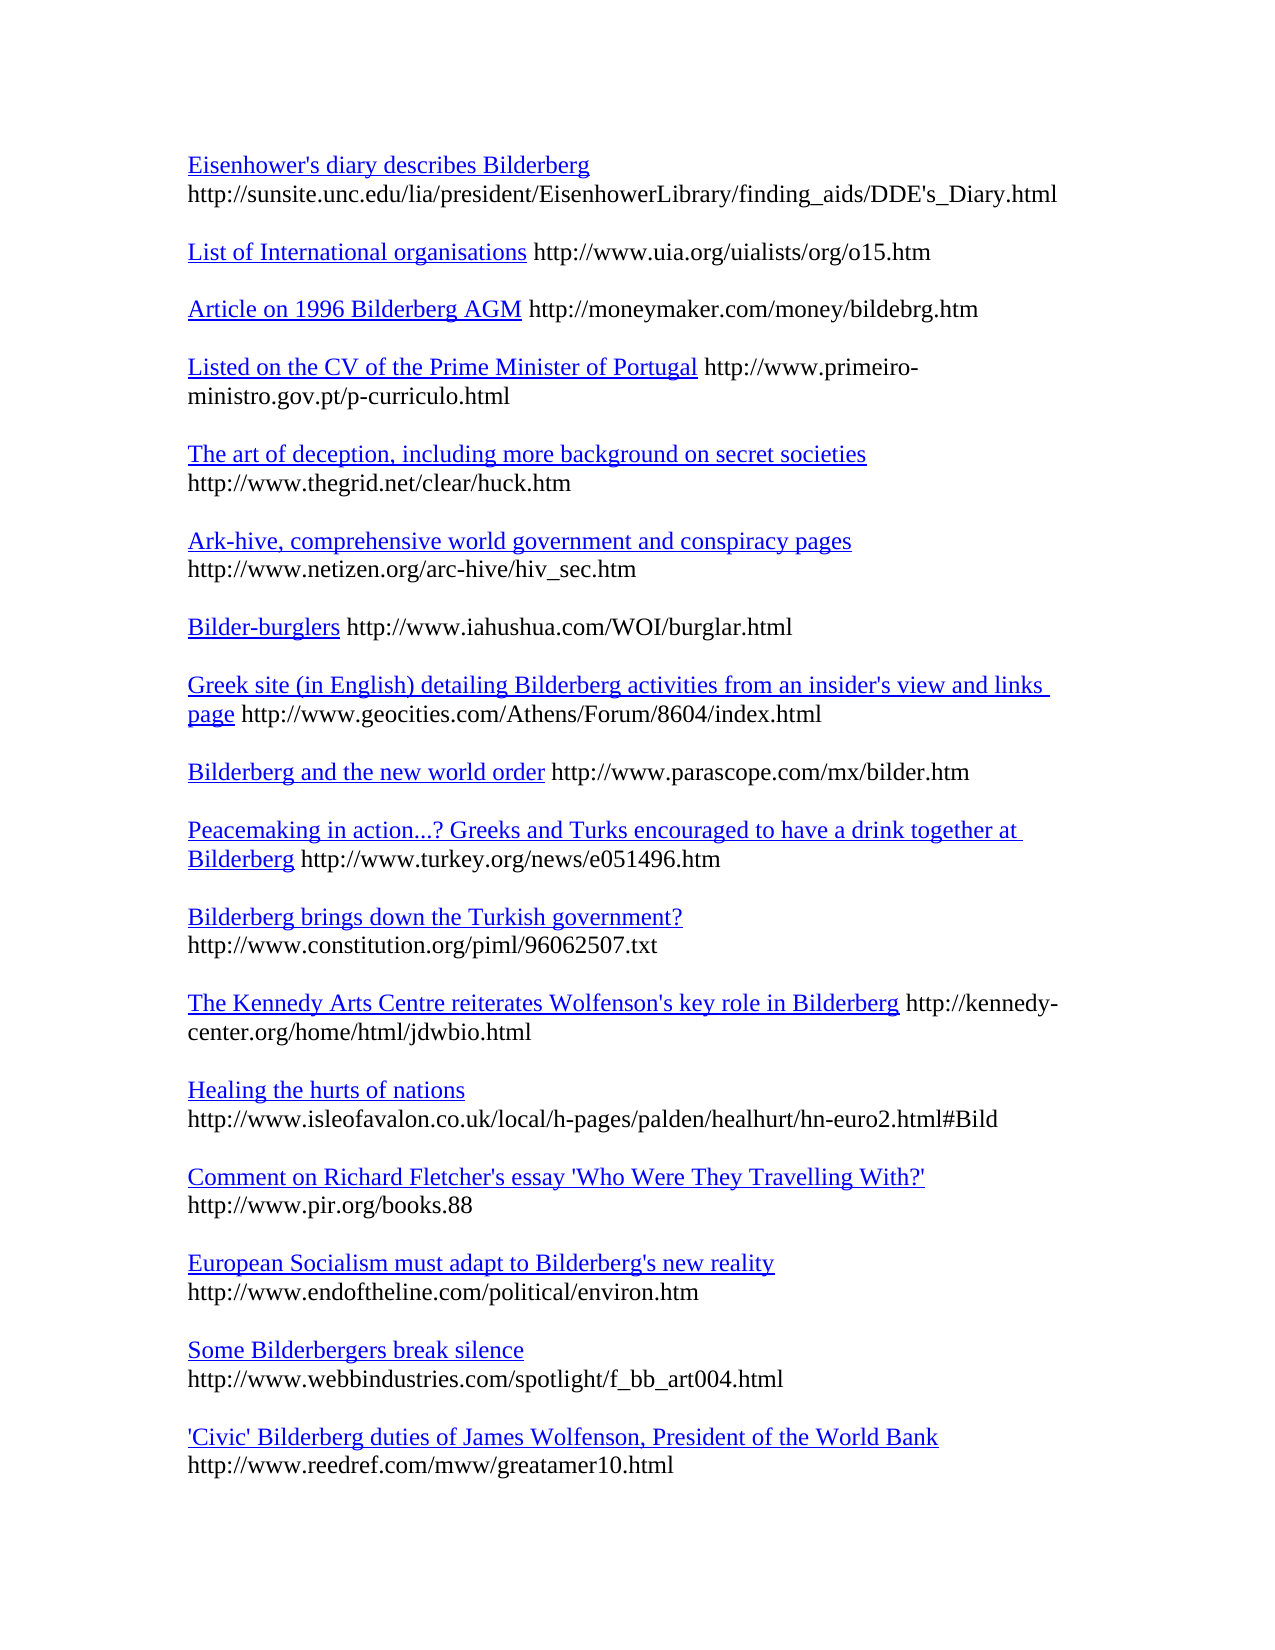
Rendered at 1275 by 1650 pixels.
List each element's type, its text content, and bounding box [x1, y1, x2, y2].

text Some Bilderbergers break silence http://www.webbindustries.com/spotlight/f_bb_art004.html [187, 1335, 1087, 1392]
text List of International organisations http://www.uia.org/uialists/org/o15.htm [187, 237, 1087, 265]
text Comment on Richard Fletcher's essay 'Who Were They Travelling With?' http://www.pir.org/books.88 [187, 1162, 1087, 1219]
text The Kennedy Arts Centre reiterates Wolfenson's key role in Bilderberg http://kennedy-center.org/home/html/jdwbio.html [187, 988, 1087, 1046]
text The art of deception, including more background on secret societies http://www.thegrid.net/clear/huck.htm [187, 439, 1087, 497]
text 'Civic' Bilderberg duties of James Wolfenson, President of the World Bank http://www.reedref.com/mww/greatamer10.html [187, 1422, 1087, 1479]
text Peacemaking in action...? Greeks and Turks encouraged to have a drink together at Bilderberg http://www.turkey.org/news/e051496.htm [187, 815, 1087, 872]
text Bilderberg and the new world order http://www.parascope.com/mx/bilder.htm [187, 757, 1087, 786]
text Greek site (in English) detailing Bilderberg activities from an insider's view and links page http://www.geocities.com/Athens/Forum/8604/index.html [187, 670, 1087, 728]
text Article on 1996 Bilderberg AGM http://moneymaker.com/money/bildebrg.htm [187, 294, 1087, 323]
text Bilder-burglers http://www.iahushua.com/WOI/burglar.html [187, 612, 1087, 641]
text Healing the hurts of nations http://www.isleofavalon.co.uk/local/h-pages/palden/healhurt/hn-euro2.html#Bild [187, 1075, 1087, 1132]
text Eisenhower's diary describes Bilderberg http://sunsite.unc.edu/lia/president/EisenhowerLibrary/finding_aids/DDE's_Diary.html [187, 150, 1087, 207]
text Listed on the CV of the Prime Minister of Portugal http://www.primeiro-ministro.gov.pt/p-curriculo.html [187, 352, 1087, 410]
text Ark-hive, comprehensive world government and conspiracy pages http://www.netizen.org/arc-hive/hiv_sec.htm [187, 526, 1087, 583]
text Bilderberg brings down the Turkish government? http://www.constitution.org/piml/96062507.txt [187, 902, 1087, 959]
text European Socialism must adapt to Bilderberg's new reality http://www.endoftheline.com/political/environ.htm [187, 1248, 1087, 1306]
